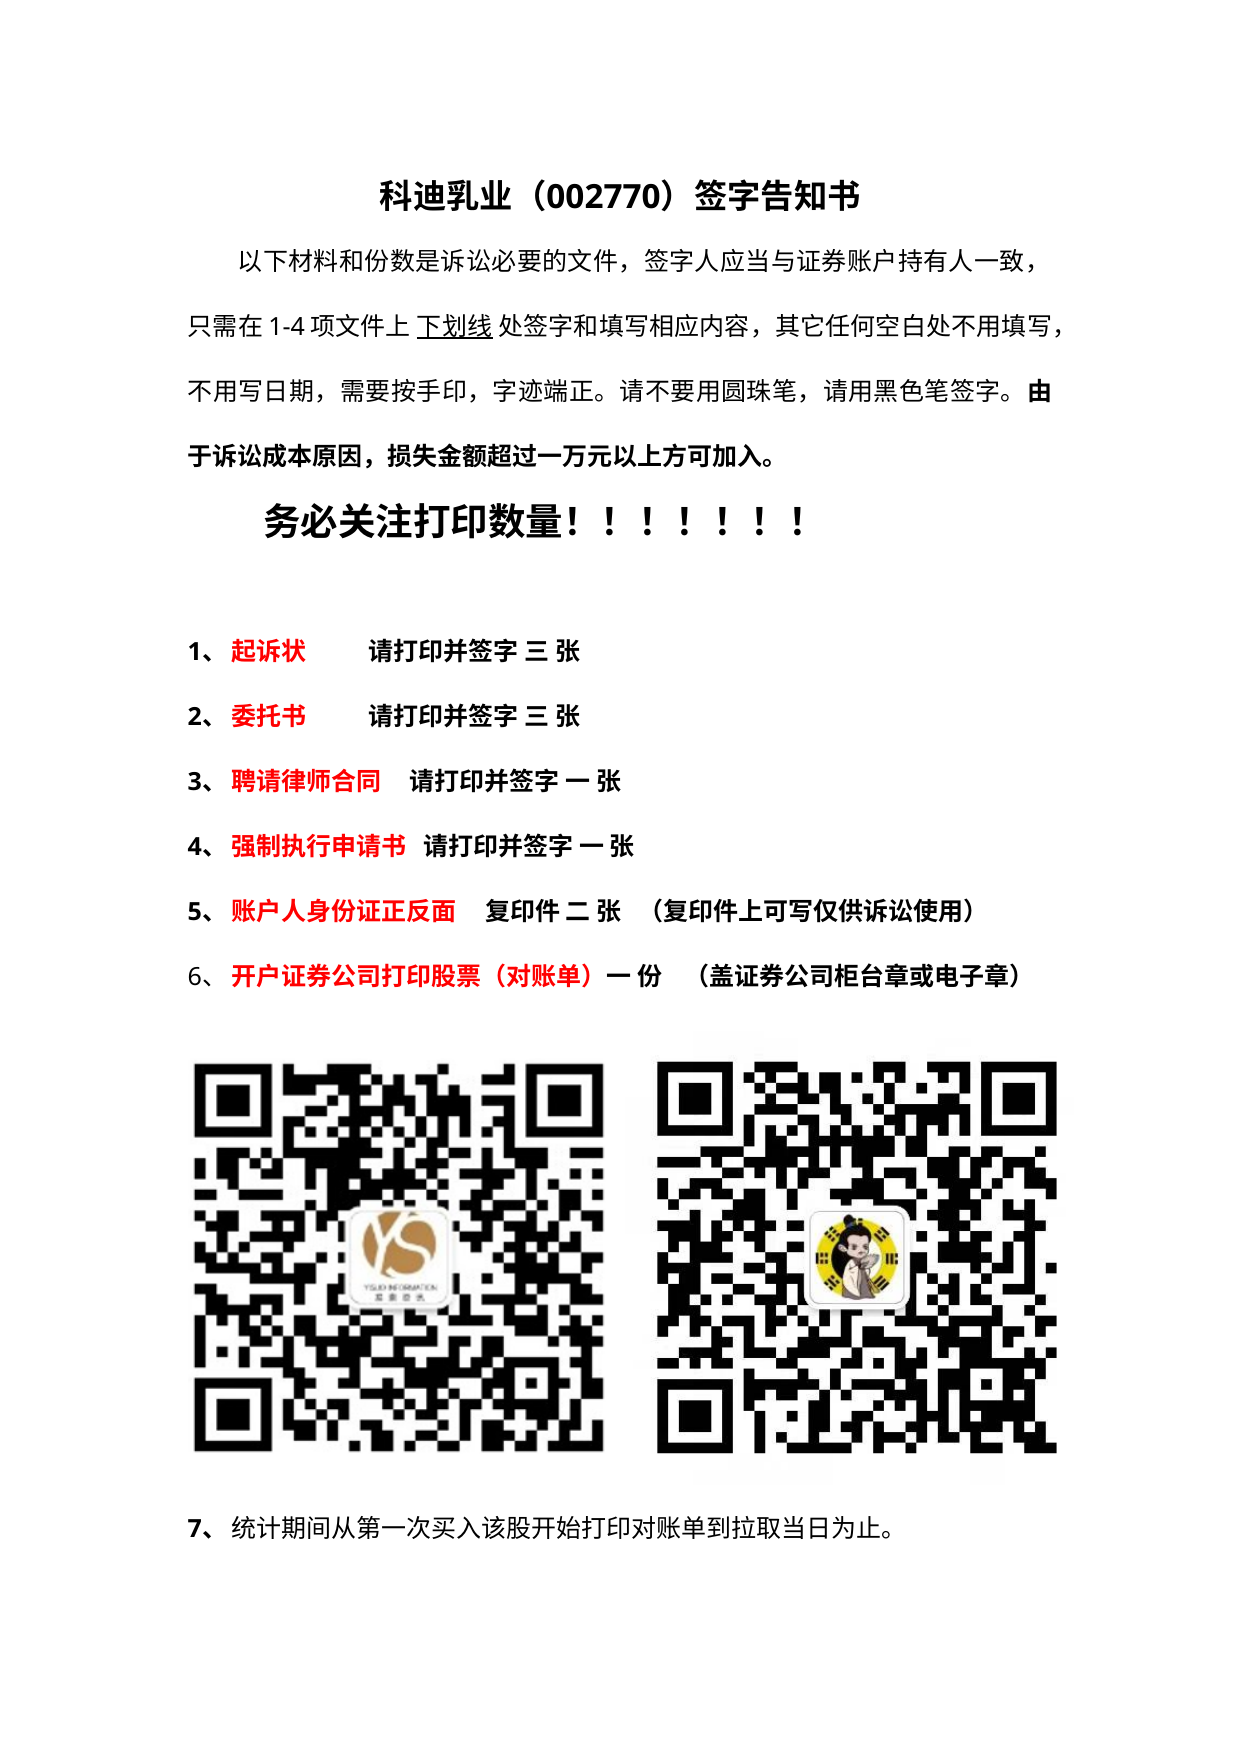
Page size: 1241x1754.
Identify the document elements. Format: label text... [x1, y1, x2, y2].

list 起诉状 请打印并签字 三 张 [187, 617, 1053, 682]
picture [625, 1031, 1089, 1485]
list 开户证券公司打印股票（对账单）一 份 （盖证券公司柜台章或电子章） [187, 942, 1053, 1007]
picture [187, 1058, 611, 1460]
list 账户人身份证正反面 复印件 二 张 （复印件上可写仅供诉讼使用） [187, 877, 1053, 942]
text 科迪乳业（002770）签字告知书 [187, 162, 1053, 227]
text 以下材料和份数是诉讼必要的文件，签字人应当与证券账户持有人一致，只需在1-4项文件上 下划线 处签字和填写相应内容，其它任何空白处不用填写，不用写日期，需要按手印，字迹端正。请不要用圆珠笔，请用黑色笔签字。由于诉讼成本原因，损失金额超过一万元以上方可加入。 [187, 227, 1053, 487]
list 聘请律师合同 请打印并签字 一 张 [187, 747, 1053, 812]
list 委托书 请打印并签字 三 张 [187, 682, 1053, 747]
text 务必关注打印数量！！！！！！！ [187, 487, 1053, 552]
list 强制执行申请书 请打印并签字 一 张 [187, 812, 1053, 877]
